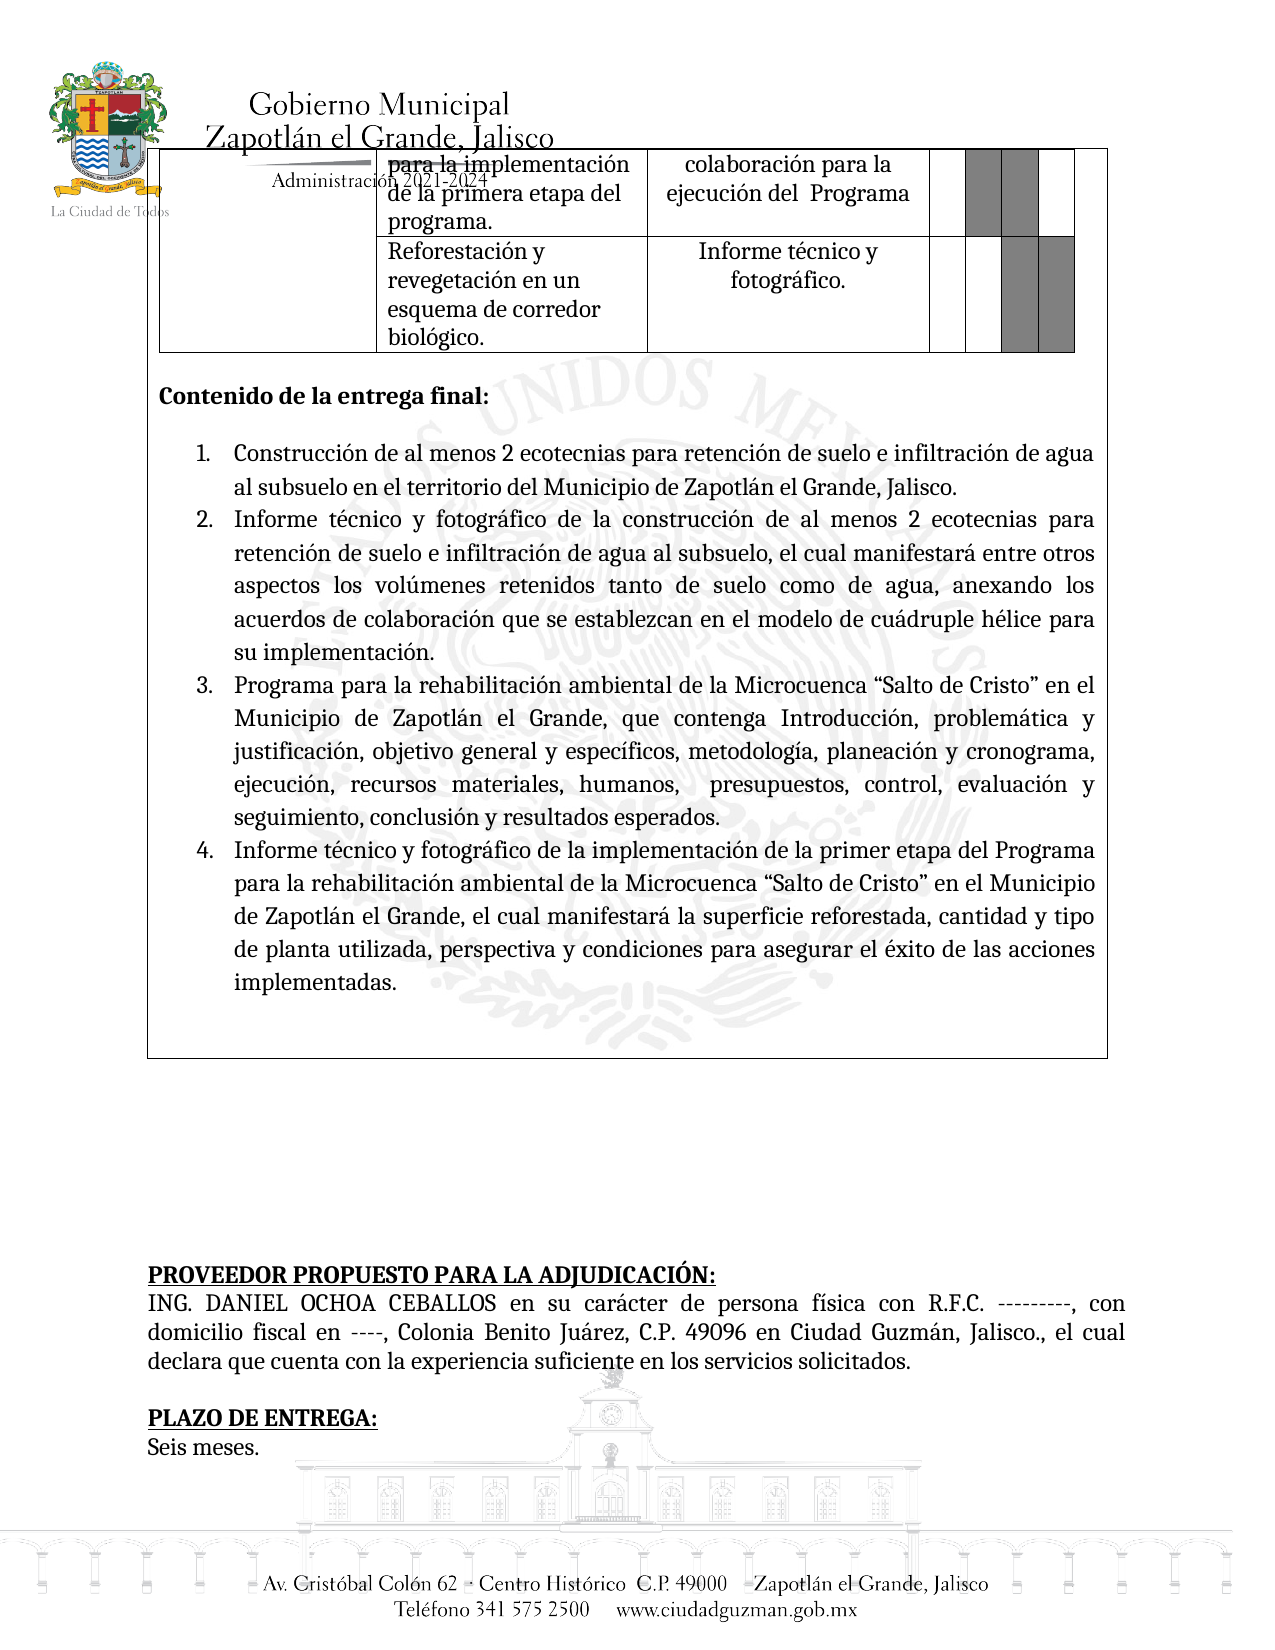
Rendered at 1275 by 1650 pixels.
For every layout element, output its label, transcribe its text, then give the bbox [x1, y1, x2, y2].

text Seis meses. [148, 1433, 1127, 1462]
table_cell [148, 149, 1107, 1058]
picture [0, 14, 1246, 1650]
text ING. DANIEL OCHOA CEBALLOS en su carácter de persona física con R.F.C. ---------, con domicilio fiscal en ----, Colonia Benito Juárez, C.P. 49096 en Ciudad Guzmán, Jalisco., el cual declara que cuenta con la experiencia suficiente en los servicios solicitados. INT [148, 1289, 1127, 1376]
text PLAZO DE ENTREGA: [148, 1404, 1125, 1433]
text PROVEEDOR PROPUESTO PARA LA ADJUDICACIÓN: [148, 1261, 1125, 1289]
